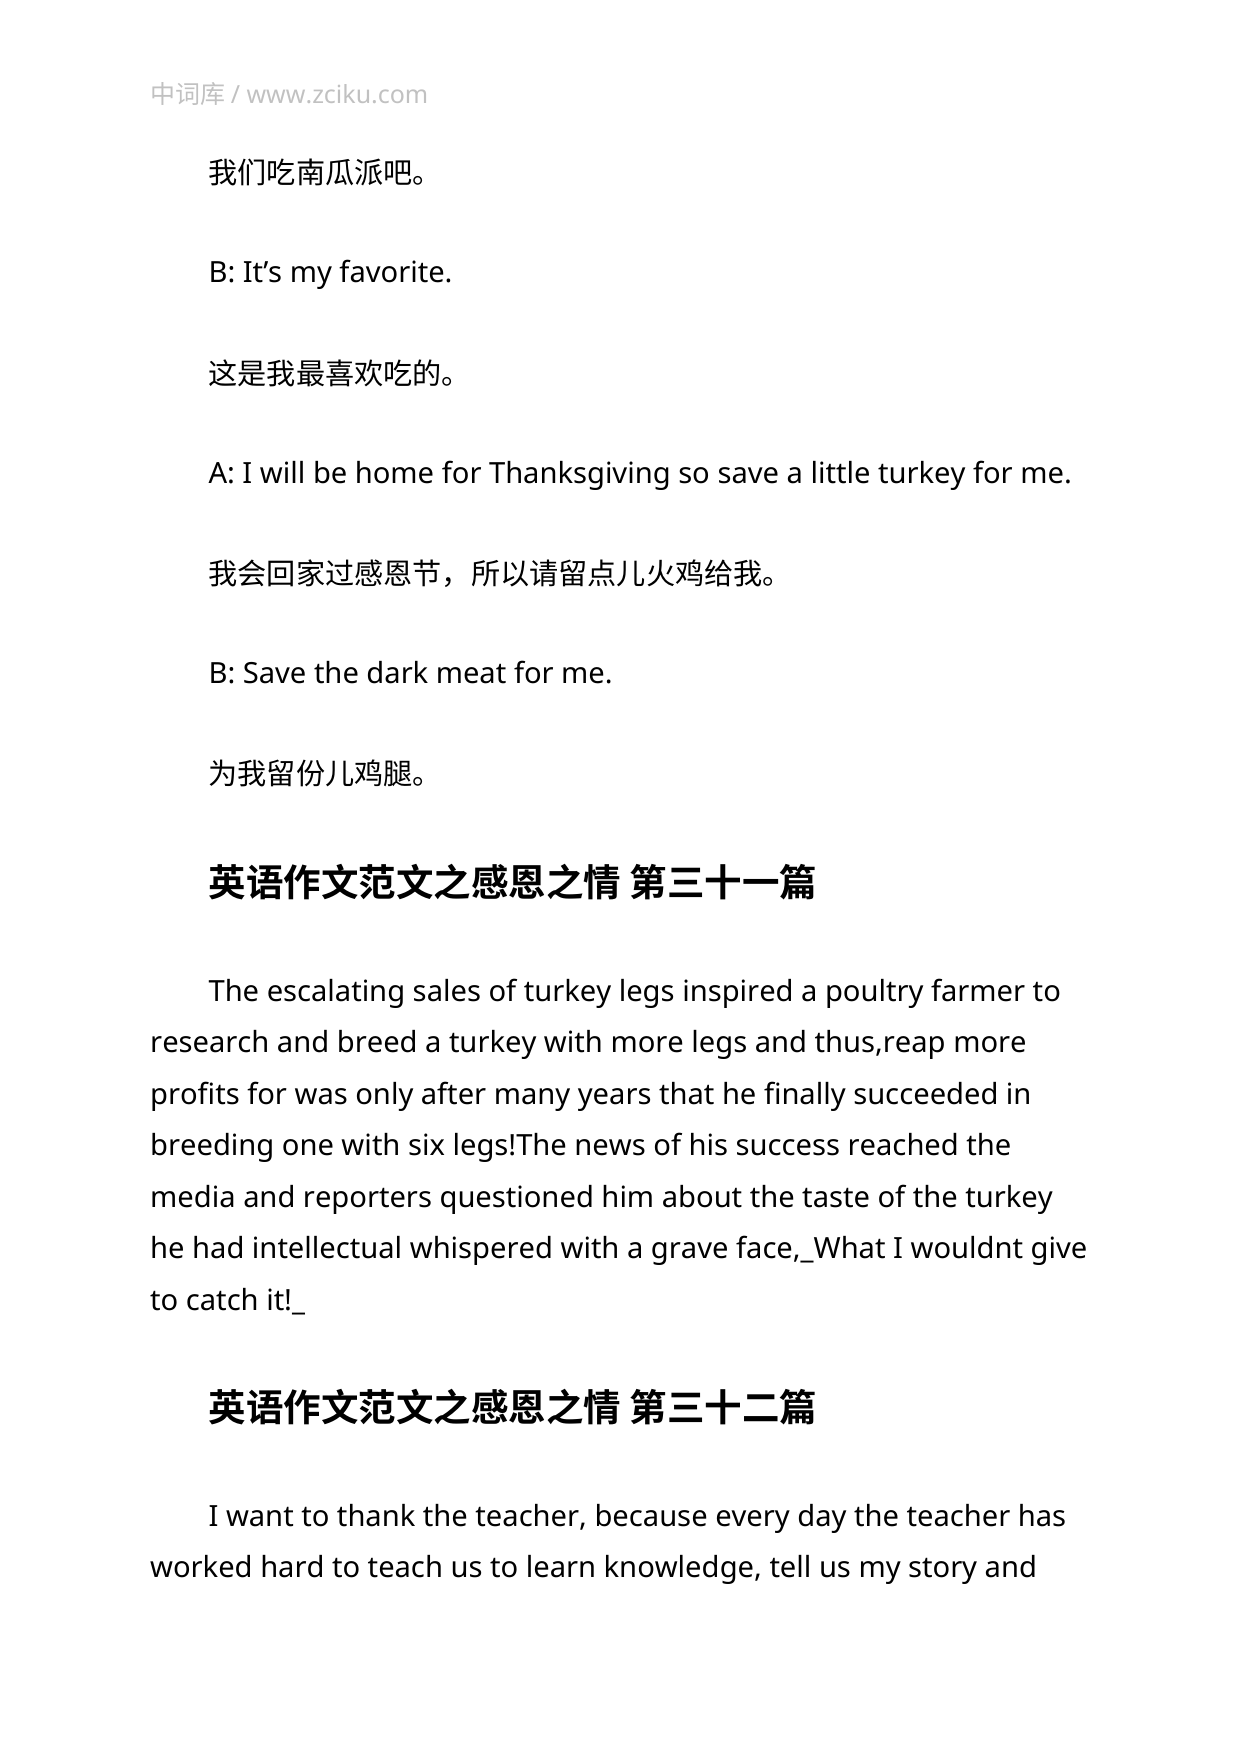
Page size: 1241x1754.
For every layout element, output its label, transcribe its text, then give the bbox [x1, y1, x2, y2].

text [150, 1495, 1090, 1586]
text 这是我最喜欢吃的。 [150, 350, 1090, 392]
text A: I will be home for Thanksgiving so save a little turkey for me. [150, 452, 1090, 492]
text 我们吃南瓜派吧。 [150, 150, 1090, 192]
text 英语作文范文之感恩之情 第三十二篇 [150, 1378, 1090, 1432]
text 英语作文范文之感恩之情 第三十一篇 [150, 852, 1090, 907]
text The escalating sales of turkey legs inspired a poultry farmer to research and breed a turkey with more legs and thus,reap more profits for was only after many years that he finally succeeded in breeding one with six legs!The news of his success reached the media and reporters questioned him about the taste of the turkey he had intellectual whispered with a grave face,_What I wouldnt give to catch it!_ [150, 970, 1090, 1319]
text B: It’s my favorite. [150, 252, 1090, 291]
text 为我留份儿鸡腿。 [150, 751, 1090, 793]
text B: Save the dark meat for me. [150, 652, 1090, 692]
text 我会回家过感恩节，所以请留点儿火鸡给我。 [150, 550, 1090, 593]
